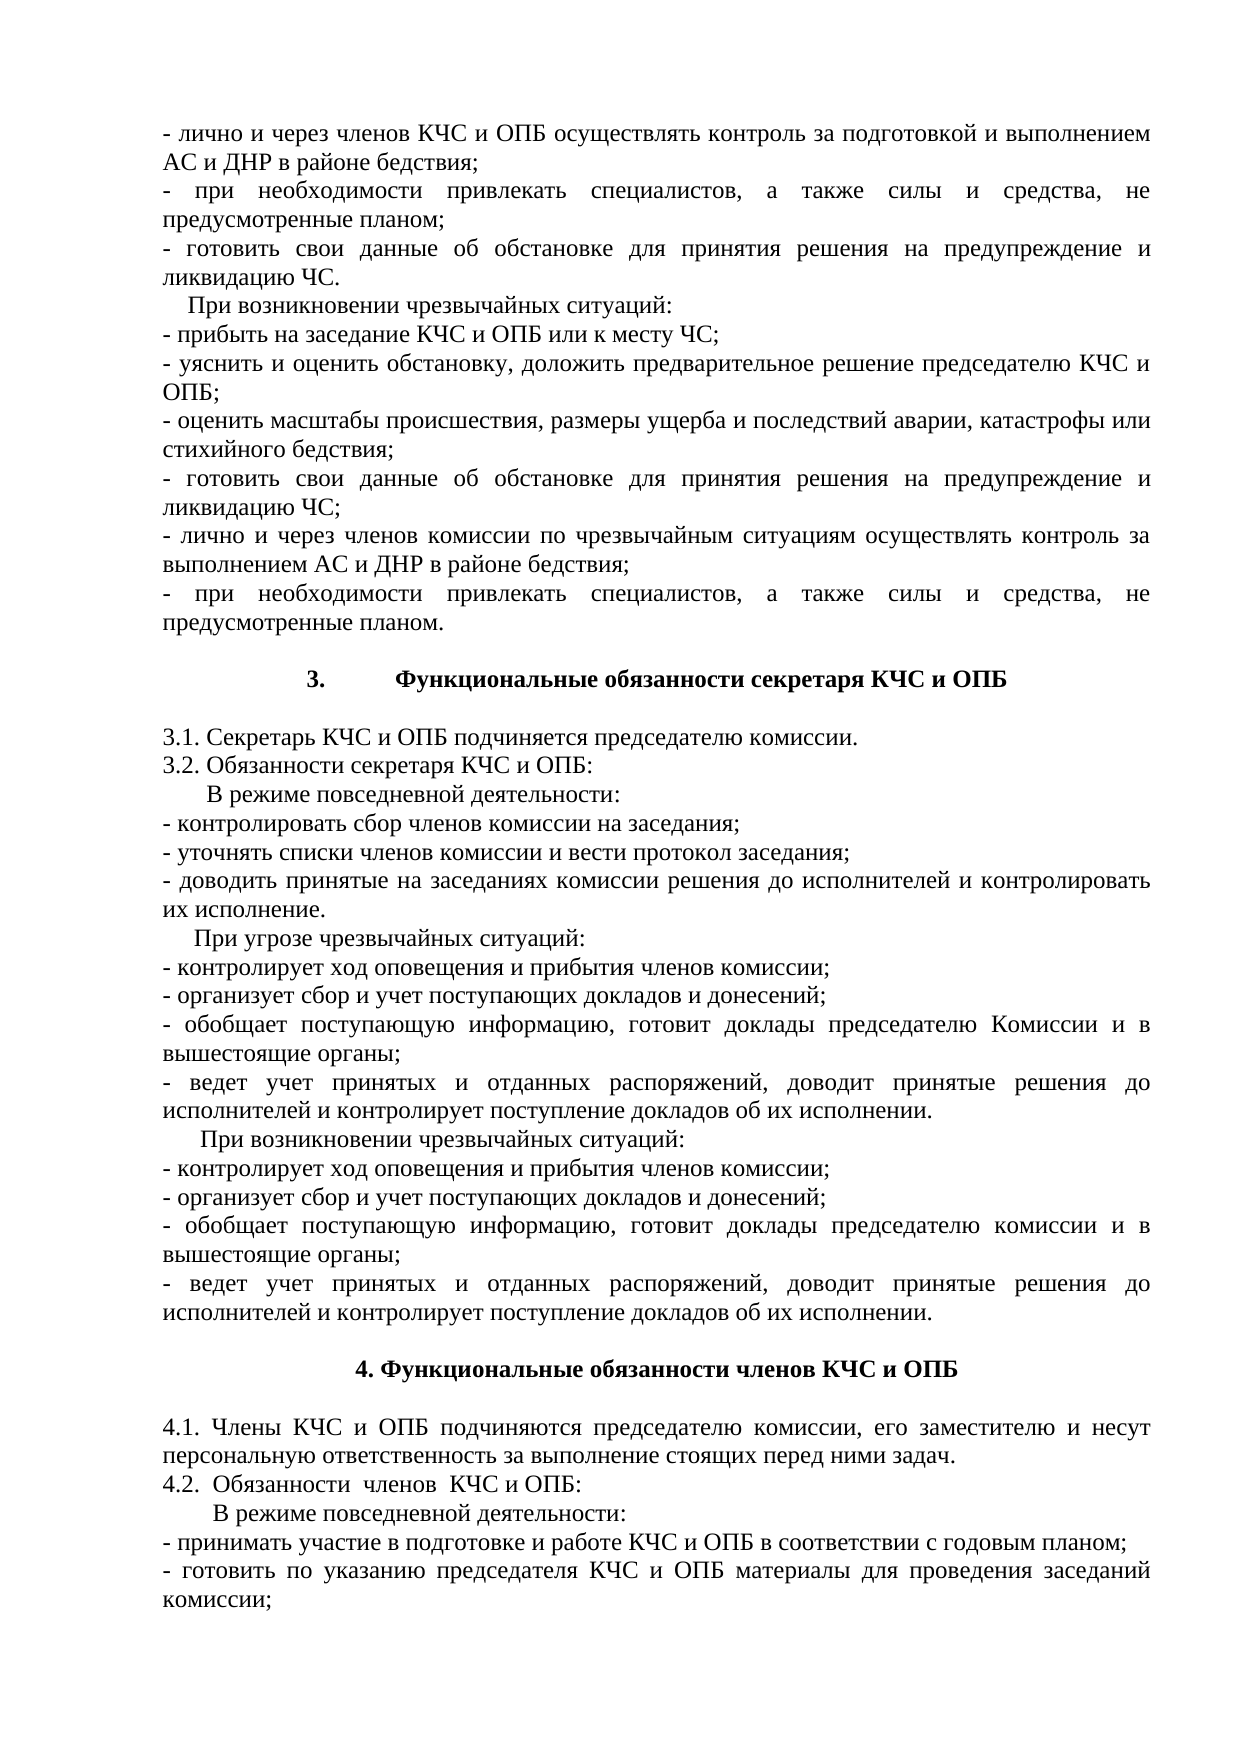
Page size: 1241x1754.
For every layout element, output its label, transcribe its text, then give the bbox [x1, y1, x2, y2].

text - уточнять списки членов комиссии и вести протокол заседания; [162, 837, 1152, 866]
text - уяснить и оценить обстановку, доложить предварительное решение председателю КЧС и ОПБ; [162, 348, 1152, 406]
text - при необходимости привлекать специалистов, а также силы и средства, не предусмотренные планом; [162, 176, 1152, 233]
text - контролирует ход оповещения и прибытия членов комиссии; [162, 1153, 1152, 1182]
text При угрозе чрезвычайных ситуаций: [162, 923, 1152, 952]
text - контролирует ход оповещения и прибытия членов комиссии; [162, 952, 1152, 981]
text При возникновении чрезвычайных ситуаций: [162, 291, 1152, 319]
text - готовить по указанию председателя КЧС и ОПБ материалы для проведения заседаний комиссии; [162, 1556, 1152, 1613]
text - организует сбор и учет поступающих докладов и донесений; [162, 1182, 1152, 1211]
text 4. Функциональные обязанности членов КЧС и ОПБ [162, 1354, 1152, 1383]
text В режиме повседневной деятельности: [162, 1498, 1152, 1527]
list Функциональные обязанности секретаря КЧС и ОПБ [162, 664, 1152, 693]
text - прибыть на заседание КЧС и ОПБ или к месту ЧС; [162, 319, 1152, 348]
text При возникновении чрезвычайных ситуаций: [162, 1124, 1152, 1153]
text 4.2. Обязанности членов КЧС и ОПБ: [162, 1469, 1152, 1498]
text - обобщает поступающую информацию, готовит доклады председателю Комиссии и в вышестоящие органы; [162, 1009, 1152, 1067]
text - контролировать сбор членов комиссии на заседания; [162, 808, 1152, 837]
text - лично и через членов КЧС и ОПБ осуществлять контроль за подготовкой и выполнением АС и ДНР в районе бедствия; [162, 118, 1152, 176]
text - ведет учет принятых и отданных распоряжений, доводит принятые решения до исполнителей и контролирует поступление докладов об их исполнении. [162, 1067, 1152, 1124]
text 3.1. Секретарь КЧС и ОПБ подчиняется председателю комиссии. [162, 722, 1152, 751]
text 4.1. Члены КЧС и ОПБ подчиняются председателю комиссии, его заместителю и несут персональную ответственность за выполнение стоящих перед ними задач. [162, 1412, 1152, 1469]
text - лично и через членов комиссии по чрезвычайным ситуациям осуществлять контроль за выполнением АС и ДНР в районе бедствия; [162, 521, 1152, 578]
text - оценить масштабы происшествия, размеры ущерба и последствий аварии, катастрофы или стихийного бедствия; [162, 406, 1152, 463]
text - обобщает поступающую информацию, готовит доклады председателю комиссии и в вышестоящие органы; [162, 1211, 1152, 1268]
text - организует сбор и учет поступающих докладов и донесений; [162, 981, 1152, 1009]
text В режиме повседневной деятельности: [162, 779, 1152, 808]
text 3.2. Обязанности секретаря КЧС и ОПБ: [162, 751, 1152, 779]
text - доводить принятые на заседаниях комиссии решения до исполнителей и контролировать их исполнение. [162, 866, 1152, 923]
text - готовить свои данные об обстановке для принятия решения на предупреждение и ликвидацию ЧС; [162, 463, 1152, 521]
text - готовить свои данные об обстановке для принятия решения на предупреждение и ликвидацию ЧС. [162, 233, 1152, 291]
text - ведет учет принятых и отданных распоряжений, доводит принятые решения до исполнителей и контролирует поступление докладов об их исполнении. [162, 1268, 1152, 1326]
text - при необходимости привлекать специалистов, а также силы и средства, не предусмотренные планом. [162, 578, 1152, 636]
text - принимать участие в подготовке и работе КЧС и ОПБ в соответствии с годовым планом; [162, 1527, 1152, 1556]
